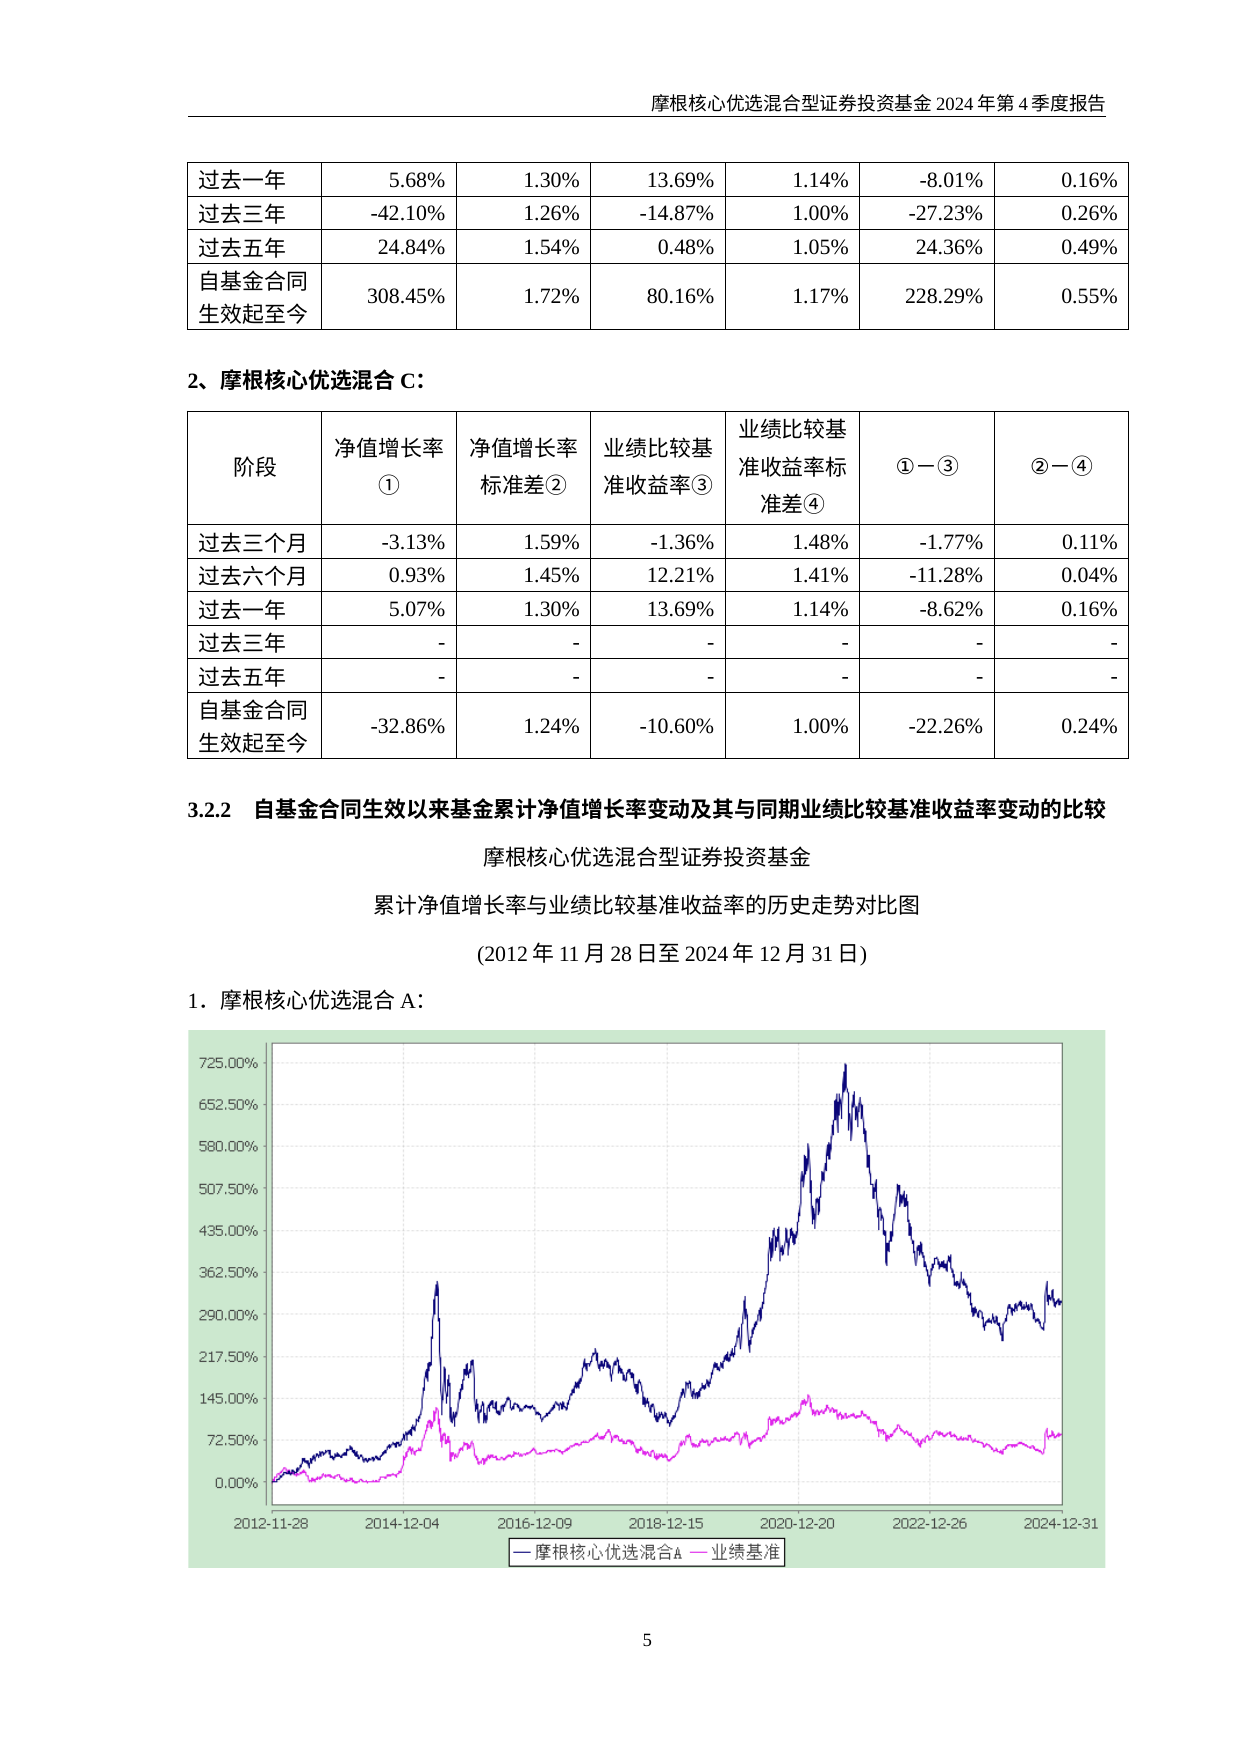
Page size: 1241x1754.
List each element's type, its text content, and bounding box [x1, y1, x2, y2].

table_cell 0.11% [995, 525, 1128, 558]
table_header 净值增长率标准差② [457, 412, 590, 524]
table_cell - [457, 659, 590, 692]
table_cell -22.26% [860, 693, 994, 758]
table_cell -42.10% [322, 197, 456, 229]
table_cell 1.05% [726, 230, 859, 263]
table_cell - [457, 626, 590, 658]
table_cell 13.69% [591, 163, 725, 196]
table_cell 1.54% [457, 230, 590, 263]
table_cell 308.45% [322, 264, 456, 329]
table_cell 1.00% [726, 693, 859, 758]
table_cell 1.26% [457, 197, 590, 229]
table_cell 0.24% [995, 693, 1128, 758]
text (2012年11月28日至2024年12月31日) [187, 936, 1106, 967]
table_cell 24.36% [860, 230, 994, 263]
table_cell -8.01% [860, 163, 994, 196]
table_cell 24.84% [322, 230, 456, 263]
table_cell 1.41% [726, 559, 859, 591]
table_cell 5.68% [322, 163, 456, 196]
table_cell 0.49% [995, 230, 1128, 263]
table_cell 1.17% [726, 264, 859, 329]
table_cell 1.72% [457, 264, 590, 329]
table_cell - [995, 626, 1128, 658]
table_cell -8.62% [860, 592, 994, 625]
table_cell 1.14% [726, 592, 859, 625]
table_cell 0.16% [995, 592, 1128, 625]
table_cell 过去五年 [188, 659, 321, 692]
table_cell 12.21% [591, 559, 725, 591]
table_cell 0.16% [995, 163, 1128, 196]
table_cell 过去三年 [188, 197, 321, 229]
table_cell 80.16% [591, 264, 725, 329]
table_cell - [726, 626, 859, 658]
table_cell - [322, 626, 456, 658]
table_cell 自基金合同生效起至今 [188, 264, 321, 329]
text 累计净值增长率与业绩比较基准收益率的历史走势对比图 [187, 888, 1106, 920]
table_cell - [726, 659, 859, 692]
table_header 阶段 [188, 412, 321, 524]
table_cell 1.48% [726, 525, 859, 558]
text 2、摩根核心优选混合C： [187, 362, 1106, 395]
table_cell 过去一年 [188, 163, 321, 196]
table_cell 1.45% [457, 559, 590, 591]
table_header 净值增长率① [322, 412, 456, 524]
table_cell 1.59% [457, 525, 590, 558]
text 3.2.2 自基金合同生效以来基金累计净值增长率变动及其与同期业绩比较基准收益率变动的比较 [187, 791, 1106, 824]
table_cell 过去六个月 [188, 559, 321, 591]
table_cell 1.24% [457, 693, 590, 758]
table_cell 1.14% [726, 163, 859, 196]
table_cell -3.13% [322, 525, 456, 558]
table_cell -11.28% [860, 559, 994, 591]
text 1．摩根核心优选混合A： [187, 983, 1106, 1015]
table_cell 0.55% [995, 264, 1128, 329]
table_cell -1.77% [860, 525, 994, 558]
table_cell 0.48% [591, 230, 725, 263]
table_cell - [860, 626, 994, 658]
table_cell - [860, 659, 994, 692]
table_cell 1.00% [726, 197, 859, 229]
table_cell - [322, 659, 456, 692]
table_cell -32.86% [322, 693, 456, 758]
table_cell 过去一年 [188, 592, 321, 625]
table_header ②－④ [995, 412, 1128, 524]
table_cell 1.30% [457, 592, 590, 625]
table_cell - [591, 626, 725, 658]
table_cell - [591, 659, 725, 692]
table_header 业绩比较基准收益率③ [591, 412, 725, 524]
table_cell 1.30% [457, 163, 590, 196]
table_cell -14.87% [591, 197, 725, 229]
table_cell 0.93% [322, 559, 456, 591]
table_cell -1.36% [591, 525, 725, 558]
table_cell 13.69% [591, 592, 725, 625]
table_cell -10.60% [591, 693, 725, 758]
table_header ①－③ [860, 412, 994, 524]
table_cell 自基金合同生效起至今 [188, 693, 321, 758]
table_cell -27.23% [860, 197, 994, 229]
table_header 业绩比较基准收益率标准差④ [726, 412, 859, 524]
table_cell 过去三个月 [188, 525, 321, 558]
text 摩根核心优选混合型证券投资基金 [187, 840, 1106, 872]
table_cell 过去五年 [188, 230, 321, 263]
table_cell - [995, 659, 1128, 692]
table_cell 0.26% [995, 197, 1128, 229]
table_cell 过去三年 [188, 626, 321, 658]
table_cell 5.07% [322, 592, 456, 625]
picture [188, 1030, 1106, 1568]
table_cell 0.04% [995, 559, 1128, 591]
table_cell 228.29% [860, 264, 994, 329]
